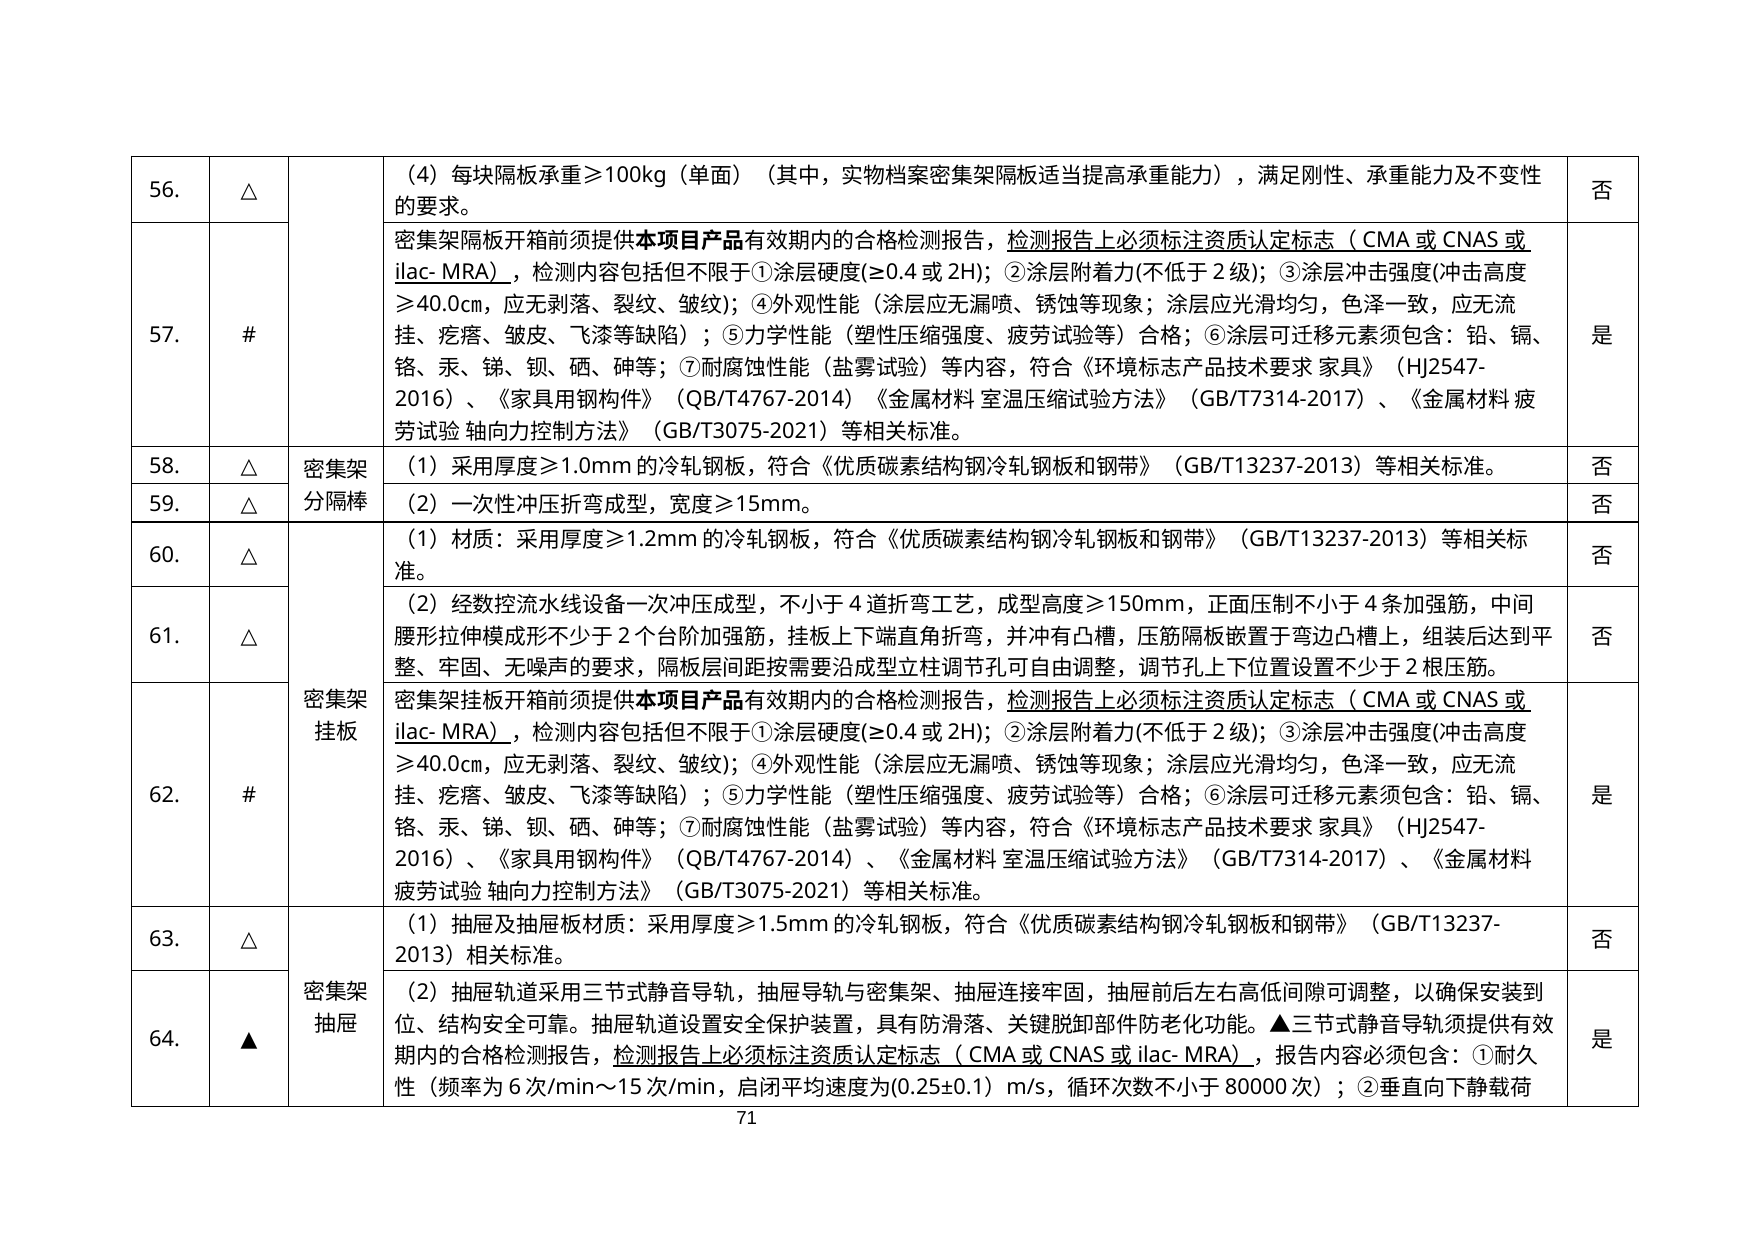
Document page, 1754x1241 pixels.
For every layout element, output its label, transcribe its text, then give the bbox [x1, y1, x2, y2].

table_cell 否 [1568, 157, 1638, 222]
table_cell [132, 223, 209, 446]
table_cell ▲ [210, 971, 288, 1106]
table_cell [132, 523, 209, 586]
table_cell [132, 683, 209, 906]
table_cell [132, 971, 209, 1106]
table_cell 否 [1568, 587, 1638, 682]
table_cell 是 [1568, 223, 1638, 446]
table_cell △ [210, 484, 288, 521]
table_cell △ [210, 157, 288, 222]
table_cell 密集架隔板开箱前须提供本项目产品有效期内的合格检测报告，检测报告上必须标注资质认定标志（ CMA 或 CNAS 或 ilac- MRA），检测内容包括但不限于①涂层硬度(≥0.4或2H)；②涂层附着力(不低于2级)；③涂层冲击强度(冲击高度≥40.0㎝，应无剥落、裂纹、皱纹)；④外观性能（涂层应无漏喷、锈蚀等现象；涂层应光滑均匀，色泽一致，应无流挂、疙瘩、皱皮、飞漆等缺陷）；⑤力学性能（塑性压缩强度、疲劳试验等）合格；⑥涂层可迁移元素须包含：铅、镉、铬、汞、锑、钡、硒、砷等；⑦耐腐蚀性能（盐雾试验）等内容，符合《环境标志产品技术要求 家具》（HJ2547-2016）、《家具用钢构件》（QB/T4767-2014）《金属材料 室温压缩试验方法》（GB/T7314-2017）、《金属材料 疲劳试验 轴向力控制方法》（GB/T3075-2021）等相关标准。 [384, 223, 1567, 446]
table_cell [384, 971, 1567, 1106]
table_cell 密集架抽屉 [289, 907, 383, 1106]
table_cell 否 [1568, 523, 1638, 586]
table_cell [132, 907, 209, 970]
table_cell [132, 447, 209, 483]
table_cell 是 [1568, 683, 1638, 906]
table_cell （4）每块隔板承重≥100kg（单面）（其中，实物档案密集架隔板适当提高承重能力），满足刚性、承重能力及不变性的要求。 [384, 157, 1567, 222]
table_cell （2）一次性冲压折弯成型，宽度≥15mm。 [384, 484, 1567, 521]
table_cell # [210, 223, 288, 446]
table_cell △ [210, 907, 288, 970]
table_cell △ [210, 587, 288, 682]
table_cell △ [210, 523, 288, 586]
table_cell 密集架分隔棒 [289, 447, 383, 521]
table_cell 否 [1568, 907, 1638, 970]
table_cell （2）经数控流水线设备一次冲压成型，不小于4道折弯工艺，成型高度≥150mm，正面压制不小于4条加强筋，中间腰形拉伸模成形不少于2个台阶加强筋，挂板上下端直角折弯，并冲有凸槽，压筋隔板嵌置于弯边凸槽上，组装后达到平整、牢固、无噪声的要求，隔板层间距按需要沿成型立柱调节孔可自由调整，调节孔上下位置设置不少于2根压筋。 [384, 587, 1567, 682]
table_cell [132, 587, 209, 682]
table_cell [132, 157, 209, 222]
table_cell △ [210, 447, 288, 483]
table_cell 是 [1568, 971, 1638, 1106]
table_cell 密集架挂板 [289, 523, 383, 906]
table_cell # [210, 683, 288, 906]
table_cell 密集架挂板开箱前须提供本项目产品有效期内的合格检测报告，检测报告上必须标注资质认定标志（ CMA 或 CNAS 或 ilac- MRA），检测内容包括但不限于①涂层硬度(≥0.4或2H)；②涂层附着力(不低于2级)；③涂层冲击强度(冲击高度≥40.0㎝，应无剥落、裂纹、皱纹)；④外观性能（涂层应无漏喷、锈蚀等现象；涂层应光滑均匀，色泽一致，应无流挂、疙瘩、皱皮、飞漆等缺陷）；⑤力学性能（塑性压缩强度、疲劳试验等）合格；⑥涂层可迁移元素须包含：铅、镉、铬、汞、锑、钡、硒、砷等；⑦耐腐蚀性能（盐雾试验）等内容，符合《环境标志产品技术要求 家具》（HJ2547-2016）、《家具用钢构件》（QB/T4767-2014）、《金属材料 室温压缩试验方法》（GB/T7314-2017）、《金属材料 疲劳试验 轴向力控制方法》（GB/T3075-2021）等相关标准。 [384, 683, 1567, 906]
table_cell （1）采用厚度≥1.0mm的冷轧钢板，符合《优质碳素结构钢冷轧钢板和钢带》（GB/T13237-2013）等相关标准。 [384, 447, 1567, 483]
table_cell 否 [1568, 484, 1638, 521]
table_cell （1）材质：采用厚度≥1.2mm的冷轧钢板，符合《优质碳素结构钢冷轧钢板和钢带》（GB/T13237-2013）等相关标准。 [384, 523, 1567, 586]
table_cell （1）抽屉及抽屉板材质：采用厚度≥1.5mm的冷轧钢板，符合《优质碳素结构钢冷轧钢板和钢带》（GB/T13237-2013）相关标准。 [384, 907, 1567, 970]
table_cell 否 [1568, 447, 1638, 483]
table_cell [132, 484, 209, 521]
